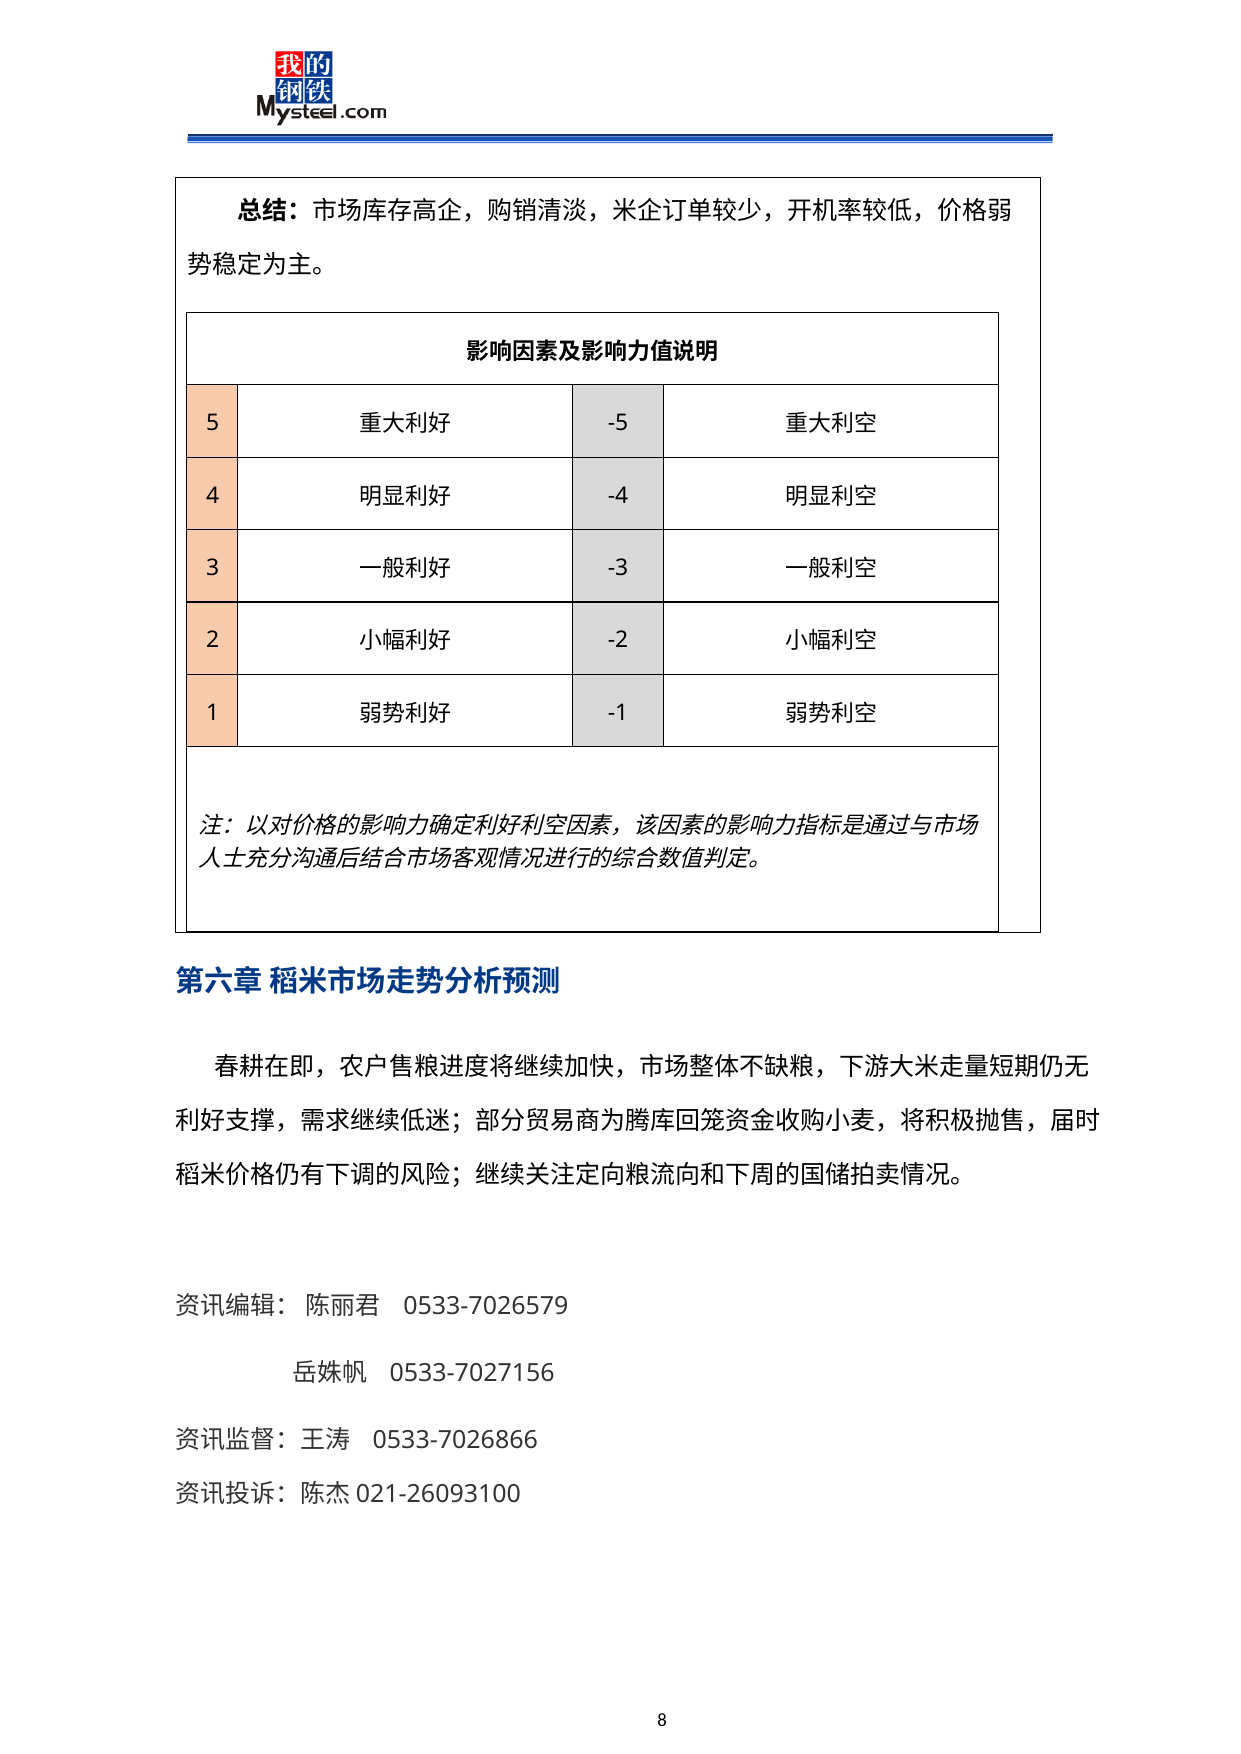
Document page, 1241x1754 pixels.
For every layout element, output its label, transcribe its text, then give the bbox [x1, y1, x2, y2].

text 资讯编辑： 陈丽君 0533-7026579 [403, 1285, 1111, 1322]
picture [251, 50, 387, 129]
text 岳姝帆 0533-7027156 [389, 1352, 1111, 1388]
text 资讯监督：王涛 0533-7026866 资讯投诉：陈杰 021-26093100 [175, 1419, 1111, 1510]
subtitle 第六章 稻米市场走势分析预测 [175, 958, 1111, 1000]
text 春耕在即，农户售粮进度将继续加快，市场整体不缺粮，下游大米走量短期仍无利好支撑，需求继续低迷；部分贸易商为腾库回笼资金收购小麦，将积极抛售，届时稻米价格仍有下调的风险；继续关注定向粮流向和下周的国储拍卖情况。 [175, 1046, 1111, 1191]
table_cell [176, 178, 1040, 932]
